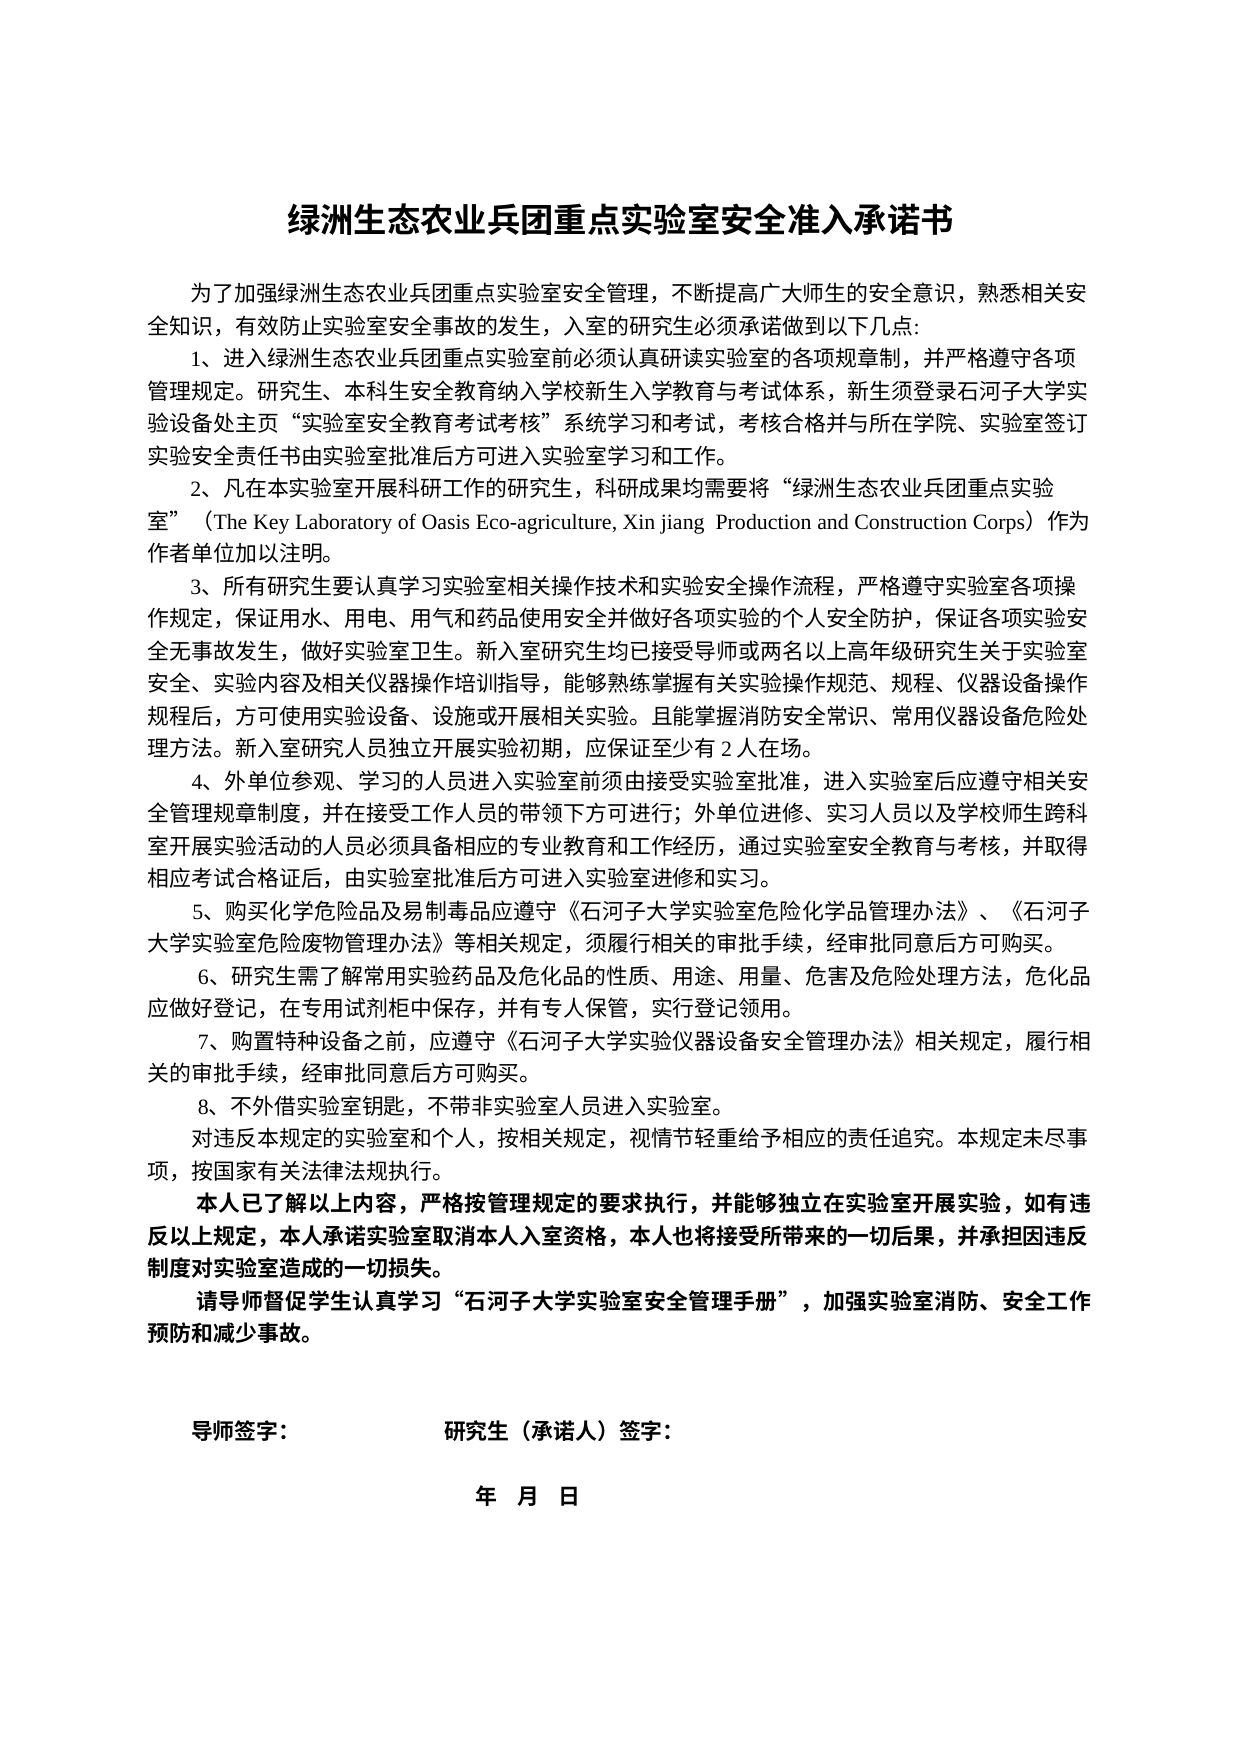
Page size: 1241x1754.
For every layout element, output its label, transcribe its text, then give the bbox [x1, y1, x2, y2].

text 6、研究生需了解常用实验药品及危化品的性质、用途、用量、危害及危险处理方法，危化品应做好登记，在专用试剂柜中保存，并有专人保管，实行登记领用。 [148, 958, 1092, 1023]
text 请导师督促学生认真学习“石河子大学实验室安全管理手册”，加强实验室消防、安全工作，预防和减少事故。 [148, 1283, 1092, 1348]
text 导师签字： 研究生（承诺人）签字： [148, 1413, 1092, 1446]
text 5、购买化学危险品及易制毒品应遵守《石河子大学实验室危险化学品管理办法》、《石河子大学实验室危险废物管理办法》等相关规定，须履行相关的审批手续，经审批同意后方可购买。 [148, 893, 1092, 958]
text 2、凡在本实验室开展科研工作的研究生，科研成果均需要将“绿洲生态农业兵团重点实验室”（The Key Laboratory of Oasis Eco-agriculture, Xin jiang Production and Construction Corps）作为作者单位加以注明。 [148, 471, 1092, 568]
text 3、所有研究生要认真学习实验室相关操作技术和实验安全操作流程，严格遵守实验室各项操作规定，保证用水、用电、用气和药品使用安全并做好各项实验的个人安全防护，保证各项实验安全无事故发生，做好实验室卫生。新入室研究生均已接受导师或两名以上高年级研究生关于实验室安全、实验内容及相关仪器操作培训指导，能够熟练掌握有关实验操作规范、规程、仪器设备操作规程后，方可使用实验设备、设施或开展相关实验。且能掌握消防安全常识、常用仪器设备危险处理方法。新入室研究人员独立开展实验初期，应保证至少有2人在场。 [148, 568, 1092, 763]
text 本人已了解以上内容，严格按管理规定的要求执行，并能够独立在实验室开展实验，如有违反以上规定，本人承诺实验室取消本人入室资格，本人也将接受所带来的一切后果，并承担因违反制度对实验室造成的一切损失。 [148, 1186, 1092, 1283]
subtitle 绿洲生态农业兵团重点实验室安全准入承诺书 [148, 186, 1092, 251]
text 4、外单位参观、学习的人员进入实验室前须由接受实验室批准，进入实验室后应遵守相关安全管理规章制度，并在接受工作人员的带领下方可进行；外单位进修、实习人员以及学校师生跨科室开展实验活动的人员必须具备相应的专业教育和工作经历，通过实验室安全教育与考核，并取得相应考试合格证后，由实验室批准后方可进入实验室进修和实习。 [148, 763, 1092, 893]
text 年 月 日 [148, 1478, 1092, 1511]
text 为了加强绿洲生态农业兵团重点实验室安全管理，不断提高广大师生的安全意识，熟悉相关安全知识，有效防止实验室安全事故的发生，入室的研究生必须承诺做到以下几点: [148, 276, 1092, 341]
text 对违反本规定的实验室和个人，按相关规定，视情节轻重给予相应的责任追究。本规定未尽事项，按国家有关法律法规执行。 [148, 1121, 1092, 1186]
text 8、不外借实验室钥匙，不带非实验室人员进入实验室。 [148, 1088, 1092, 1121]
text 1、进入绿洲生态农业兵团重点实验室前必须认真研读实验室的各项规章制，并严格遵守各项管理规定。研究生、本科生安全教育纳入学校新生入学教育与考试体系，新生须登录石河子大学实验设备处主页“实验室安全教育考试考核”系统学习和考试，考核合格并与所在学院、实验室签订实验安全责任书由实验室批准后方可进入实验室学习和工作。 [148, 341, 1092, 471]
text 7、购置特种设备之前，应遵守《石河子大学实验仪器设备安全管理办法》相关规定，履行相关的审批手续，经审批同意后方可购买。 [148, 1023, 1092, 1088]
